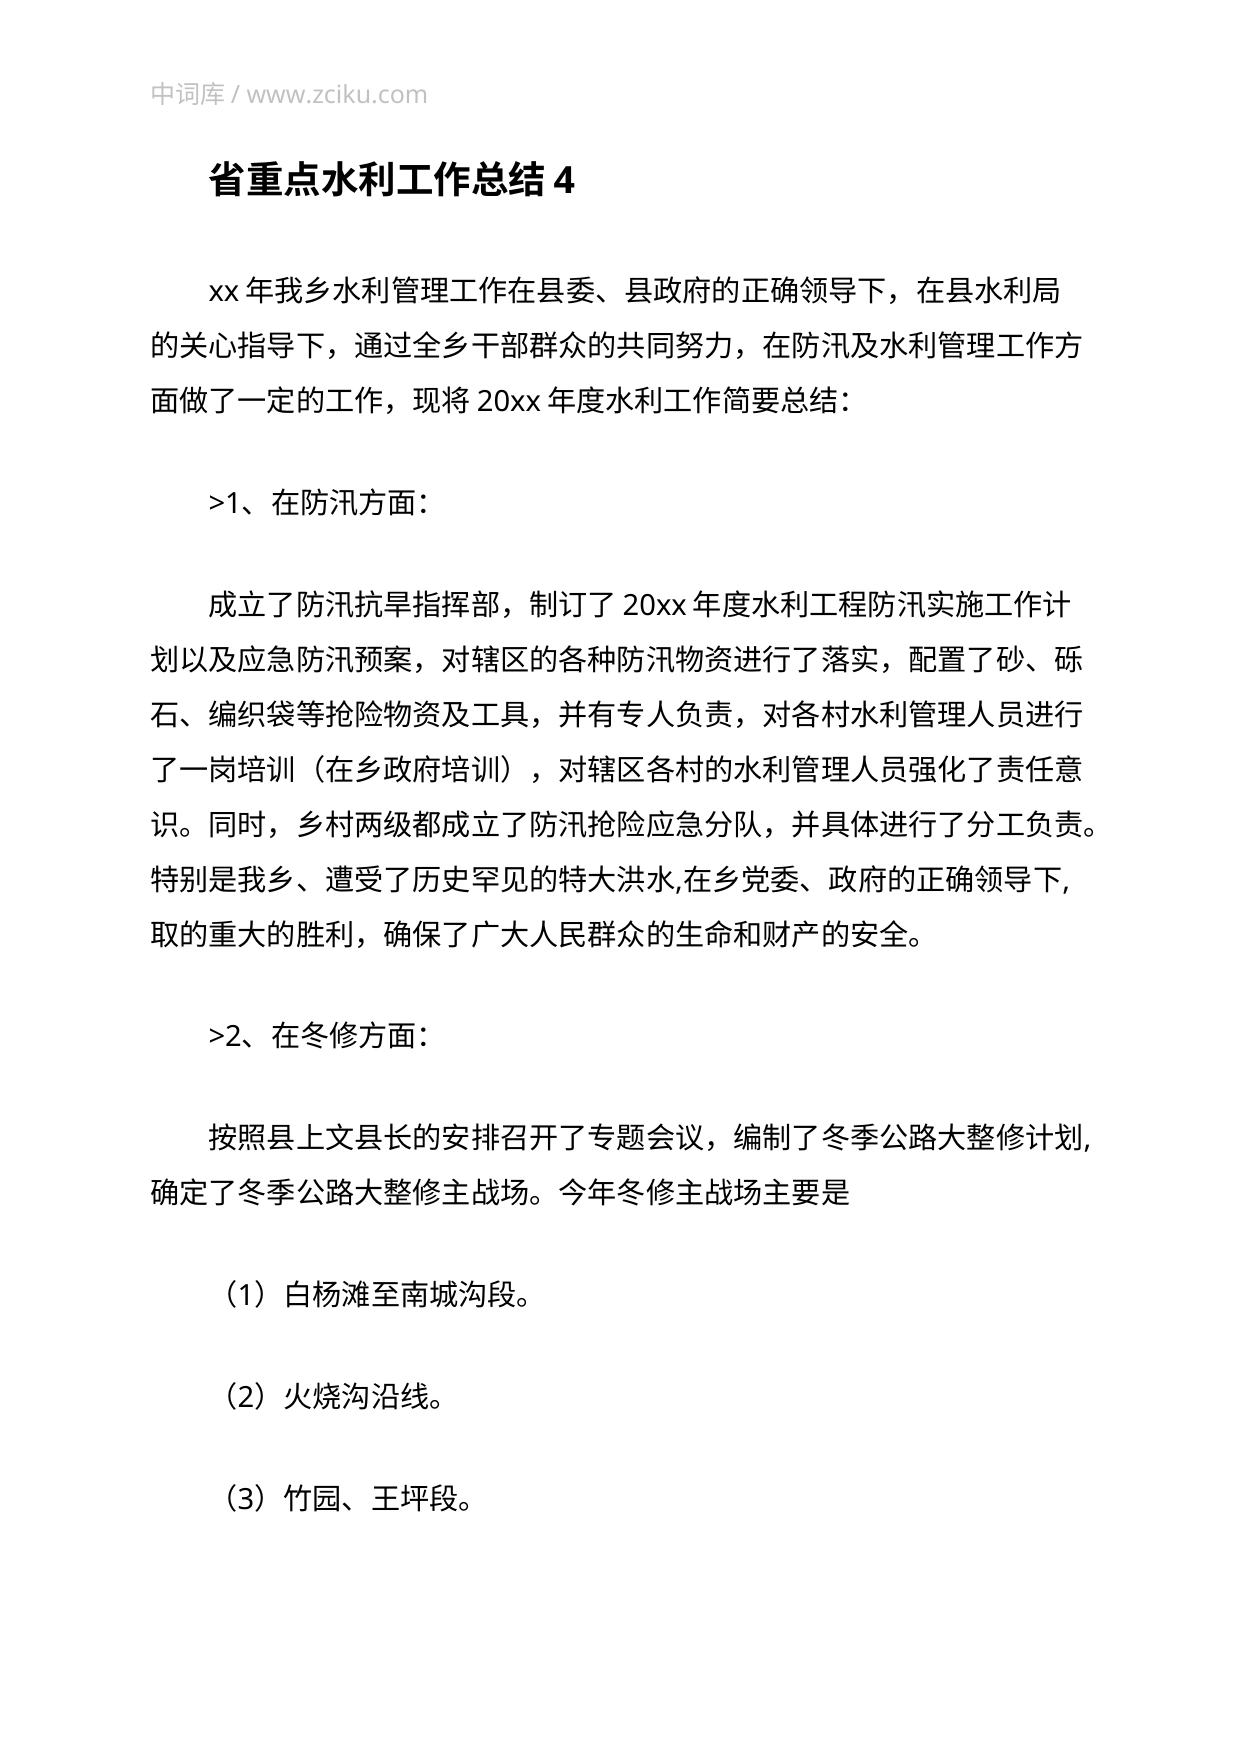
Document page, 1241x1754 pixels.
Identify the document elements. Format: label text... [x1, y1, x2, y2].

text >2、在冬修方面： [150, 1013, 1090, 1055]
text 成立了防汛抗旱指挥部，制订了20xx年度水利工程防汛实施工作计划以及应急防汛预案，对辖区的各种防汛物资进行了落实，配置了砂、砾石、编织袋等抢险物资及工具，并有专人负责，对各村水利管理人员进行了一岗培训（在乡政府培训），对辖区各村的水利管理人员强化了责任意识。同时，乡村两级都成立了防汛抢险应急分队，并具体进行了分工负责。特别是我乡、遭受了历史罕见的特大洪水,在乡党委、政府的正确领导下,取的重大的胜利，确保了广大人民群众的生命和财产的安全。 [150, 581, 1090, 953]
text >1、在防汛方面： [150, 479, 1090, 522]
text （1）白杨滩至南城沟段。 [150, 1272, 1090, 1314]
text 按照县上文县长的安排召开了专题会议，编制了冬季公路大整修计划,确定了冬季公路大整修主战场。今年冬修主战场主要是 [150, 1115, 1090, 1212]
text （2）火烧沟沿线。 [150, 1373, 1090, 1416]
text xx年我乡水利管理工作在县委、县政府的正确领导下，在县水利局的关心指导下，通过全乡干部群众的共同努力，在防汛及水利管理工作方面做了一定的工作，现将20xx年度水利工作简要总结： [150, 268, 1090, 420]
text （3）竹园、王坪段。 [150, 1476, 1090, 1518]
text 省重点水利工作总结4 [150, 150, 1090, 204]
